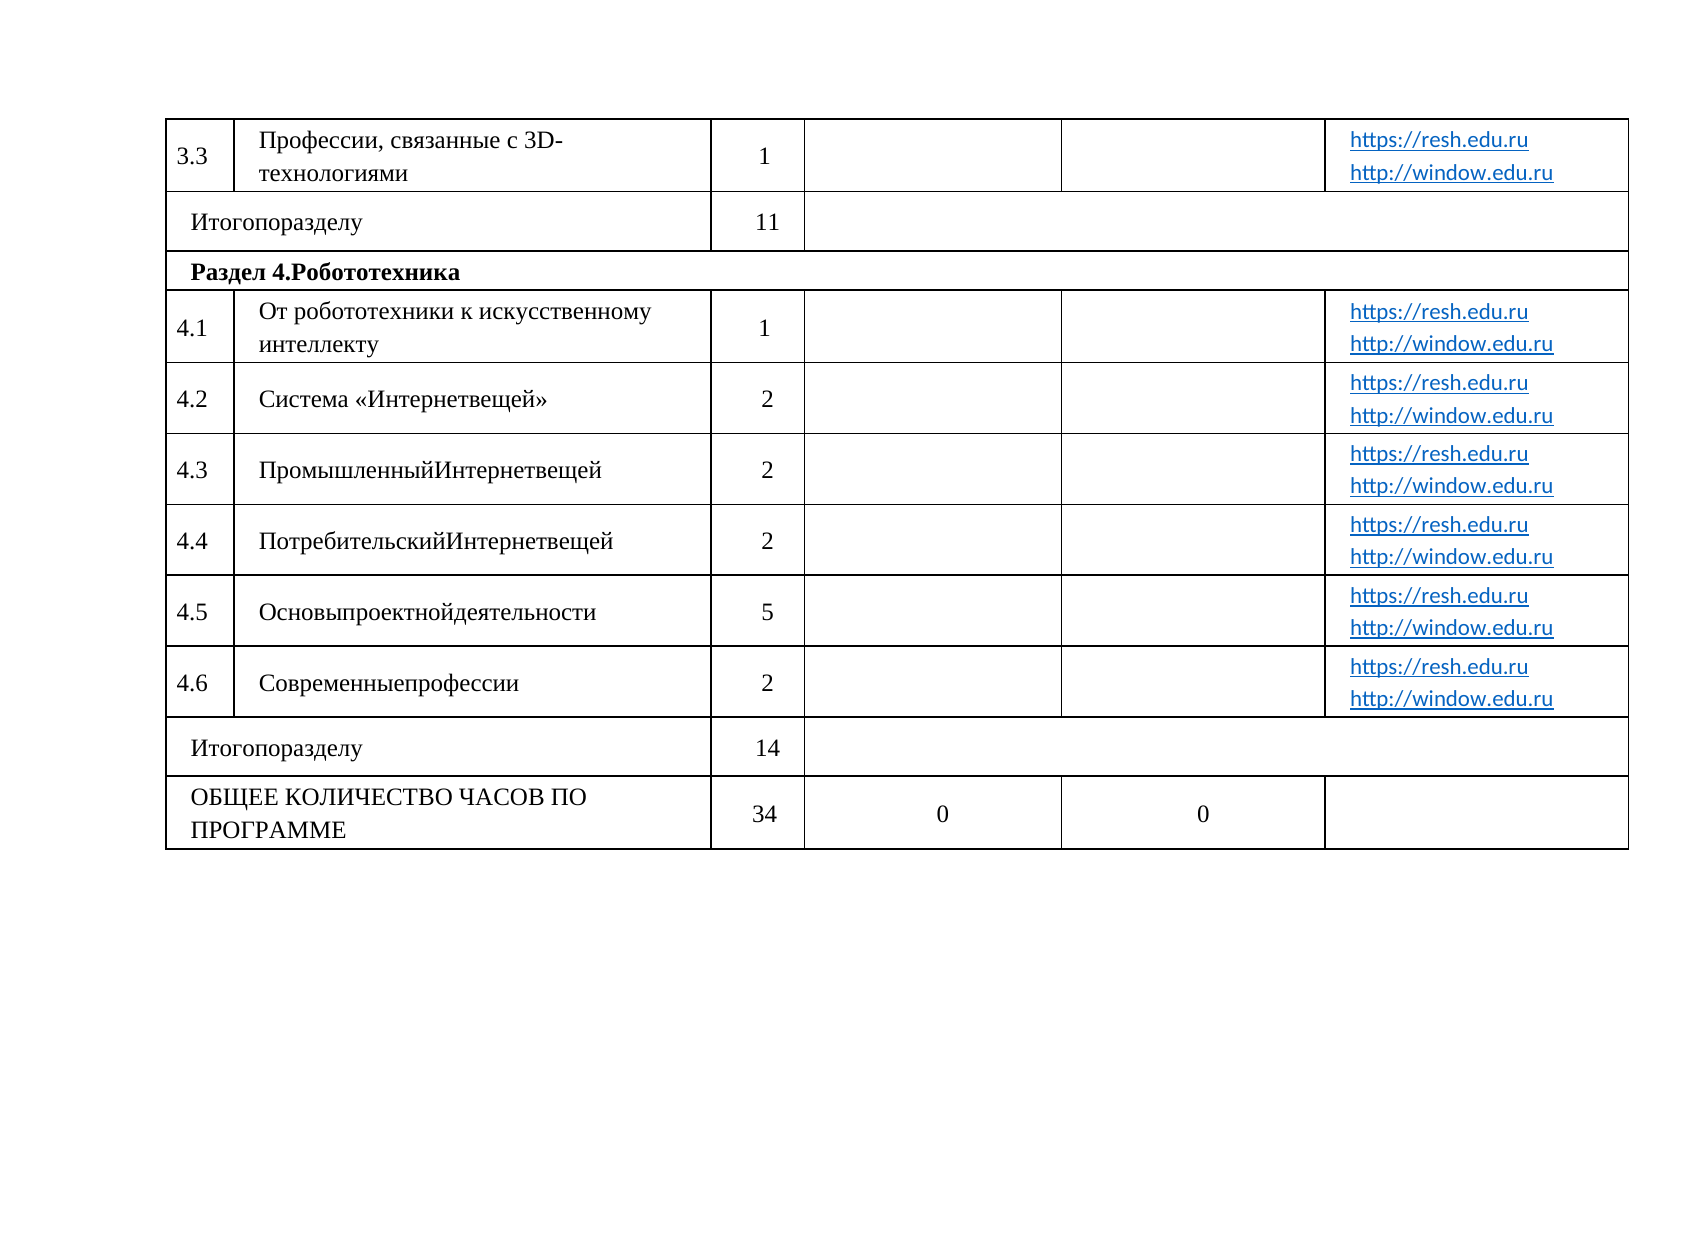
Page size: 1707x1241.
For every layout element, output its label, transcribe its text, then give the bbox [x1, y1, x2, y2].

table_cell ПотребительскийИнтернетвещей [235, 505, 710, 574]
table_cell [805, 718, 1628, 775]
table_cell 4.1 [167, 291, 233, 362]
table_cell https://resh.edu.ru http://window.edu.ru [1326, 363, 1628, 433]
table_cell Итогопоразделу [167, 192, 710, 250]
table_cell ОБЩЕЕ КОЛИЧЕСТВО ЧАСОВ ПО ПРОГРАММЕ [167, 777, 710, 848]
table_cell 4.5 [167, 576, 233, 645]
table_cell 0 [805, 777, 1061, 848]
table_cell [1326, 291, 1628, 362]
table_cell 2 [712, 363, 804, 433]
table_cell Раздел 4.Робототехника [167, 252, 1628, 289]
table_cell 1 [712, 291, 804, 362]
table_cell 3.3 [167, 120, 233, 191]
table_cell https://resh.edu.ru http://window.edu.ru [1326, 576, 1628, 645]
table_cell [1062, 647, 1324, 716]
table_cell ПромышленныйИнтернетвещей [235, 434, 710, 503]
table_cell [1062, 505, 1324, 574]
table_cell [1326, 120, 1628, 191]
table_cell [805, 434, 1061, 503]
table_cell 4.3 [167, 434, 233, 503]
table_cell [805, 192, 1628, 250]
table_cell 11 [712, 192, 804, 250]
table_cell 34 [712, 777, 804, 848]
table_cell [805, 576, 1061, 645]
table_cell https://resh.edu.ru http://window.edu.ru [1326, 434, 1628, 503]
table_cell 14 [712, 718, 804, 775]
table_cell 5 [712, 576, 804, 645]
table_cell 2 [712, 505, 804, 574]
table_cell [1062, 291, 1324, 362]
table_cell Современныепрофессии [235, 647, 710, 716]
table_cell 4.6 [167, 647, 233, 716]
table_cell Основыпроектнойдеятельности [235, 576, 710, 645]
table_cell [805, 647, 1061, 716]
table_cell 2 [712, 434, 804, 503]
table_cell 0 [1062, 777, 1324, 848]
table_cell Итогопоразделу [167, 718, 710, 775]
table_cell [805, 120, 1061, 191]
table_cell 2 [712, 647, 804, 716]
table_cell 1 [712, 120, 804, 191]
table_cell [1062, 576, 1324, 645]
table_cell [805, 505, 1061, 574]
table_cell 4.2 [167, 363, 233, 433]
table_cell [1326, 777, 1628, 848]
table_cell Профессии, связанные с 3D-технологиями [235, 120, 710, 191]
table_cell 4.4 [167, 505, 233, 574]
table_cell [805, 291, 1061, 362]
table_cell Система «Интернетвещей» [235, 363, 710, 433]
table_cell https://resh.edu.ru http://window.edu.ru [1326, 647, 1628, 716]
table_cell [805, 363, 1061, 433]
table_cell [1062, 434, 1324, 503]
table_cell [1062, 363, 1324, 433]
table_cell От робототехники к искусственному интеллекту [235, 291, 710, 362]
table_cell https://resh.edu.ru http://window.edu.ru [1326, 505, 1628, 574]
table_cell [1062, 120, 1324, 191]
